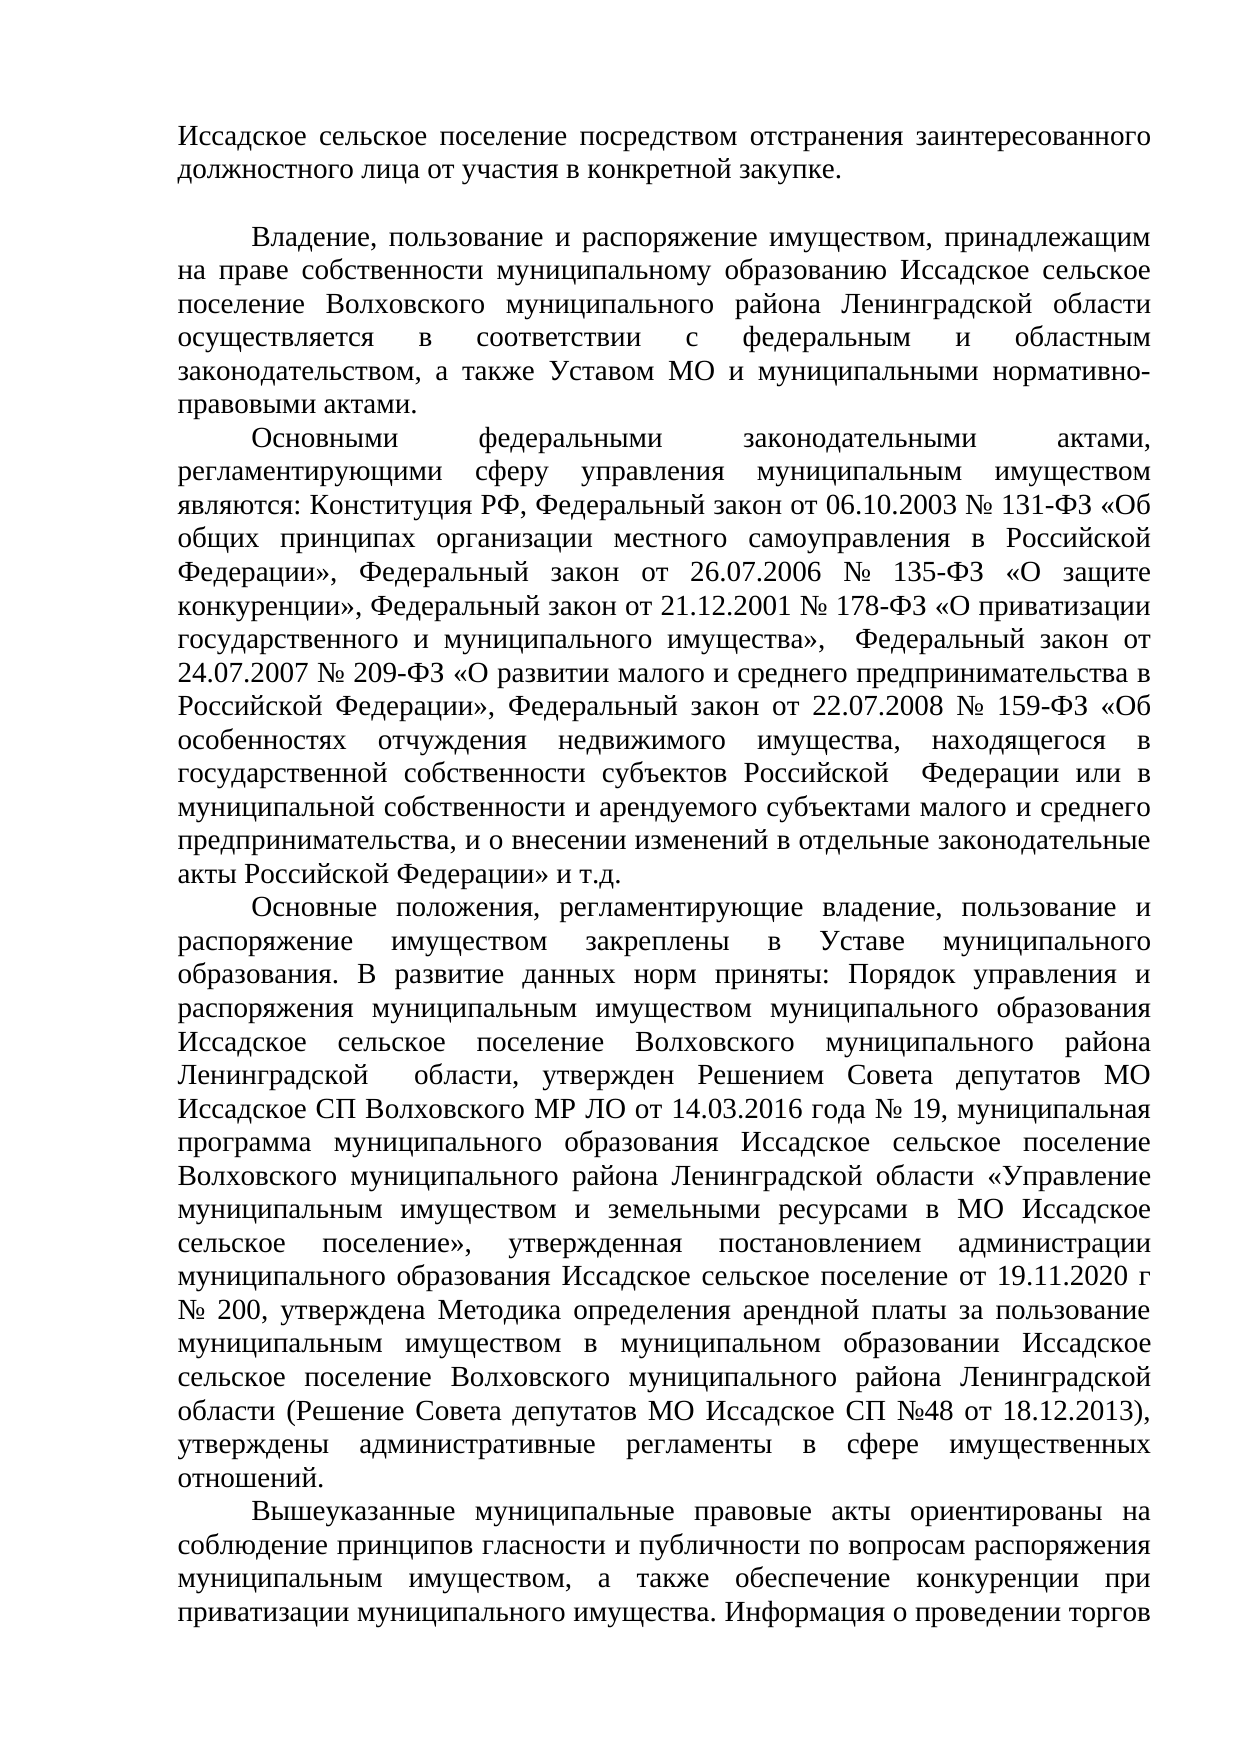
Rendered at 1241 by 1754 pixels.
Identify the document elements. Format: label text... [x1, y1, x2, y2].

text Основные положения, регламентирующие владение, пользование и распоряжение имуществом закреплены в Уставе муниципального образования. В развитие данных норм приняты: Порядок управления и распоряжения муниципальным имуществом муниципального образования Иссадское сельское поселение Волховского муниципального района Ленинградской области, утвержден Решением Совета депутатов МО Иссадское СП Волховского МР ЛО от 14.03.2016 года № 19, муниципальная программа муниципального образования Иссадское сельское поселение Волховского муниципального района Ленинградской области «Управление муниципальным имуществом и земельными ресурсами в МО Иссадское сельское поселение», утвержденная постановлением администрации муниципального образования Иссадское сельское поселение от 19.11.2020 г № 200, утверждена Методика определения арендной платы за пользование муниципальным имуществом в муниципальном образовании Иссадское сельское поселение Волховского муниципального района Ленинградской области (Решение Совета депутатов МО Иссадское СП №48 от 18.12.2013), утверждены административные регламенты в сфере имущественных отношений. [177, 889, 1152, 1493]
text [177, 1493, 1152, 1627]
text Владение, пользование и распоряжение имуществом, принадлежащим на праве собственности муниципальному образованию Иссадское сельское поселение Волховского муниципального района Ленинградской области осуществляется в соответствии с федеральным и областным законодательством, а также Уставом МО и муниципальными нормативно-правовыми актами. [177, 219, 1152, 420]
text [177, 118, 1152, 185]
text Основными федеральными законодательными актами, регламентирующими сферу управления муниципальным имуществом являются: Конституция РФ, Федеральный закон от 06.10.2003 № 131-ФЗ «Об общих принципах организации местного самоуправления в Российской Федерации», Федеральный закон от 26.07.2006 № 135-ФЗ «О защите конкуренции», Федеральный закон от 21.12.2001 № 178-ФЗ «О приватизации государственного и муниципального имущества», Федеральный закон от 24.07.2007 № 209-ФЗ «О развитии малого и среднего предпринимательства в Российской Федерации», Федеральный закон от 22.07.2008 № 159-ФЗ «Об особенностях отчуждения недвижимого имущества, находящегося в государственной собственности субъектов Российской Федерации или в муниципальной собственности и арендуемого субъектами малого и среднего предпринимательства, и о внесении изменений в отдельные законодательные акты Российской Федерации» и т.д. [177, 420, 1152, 889]
